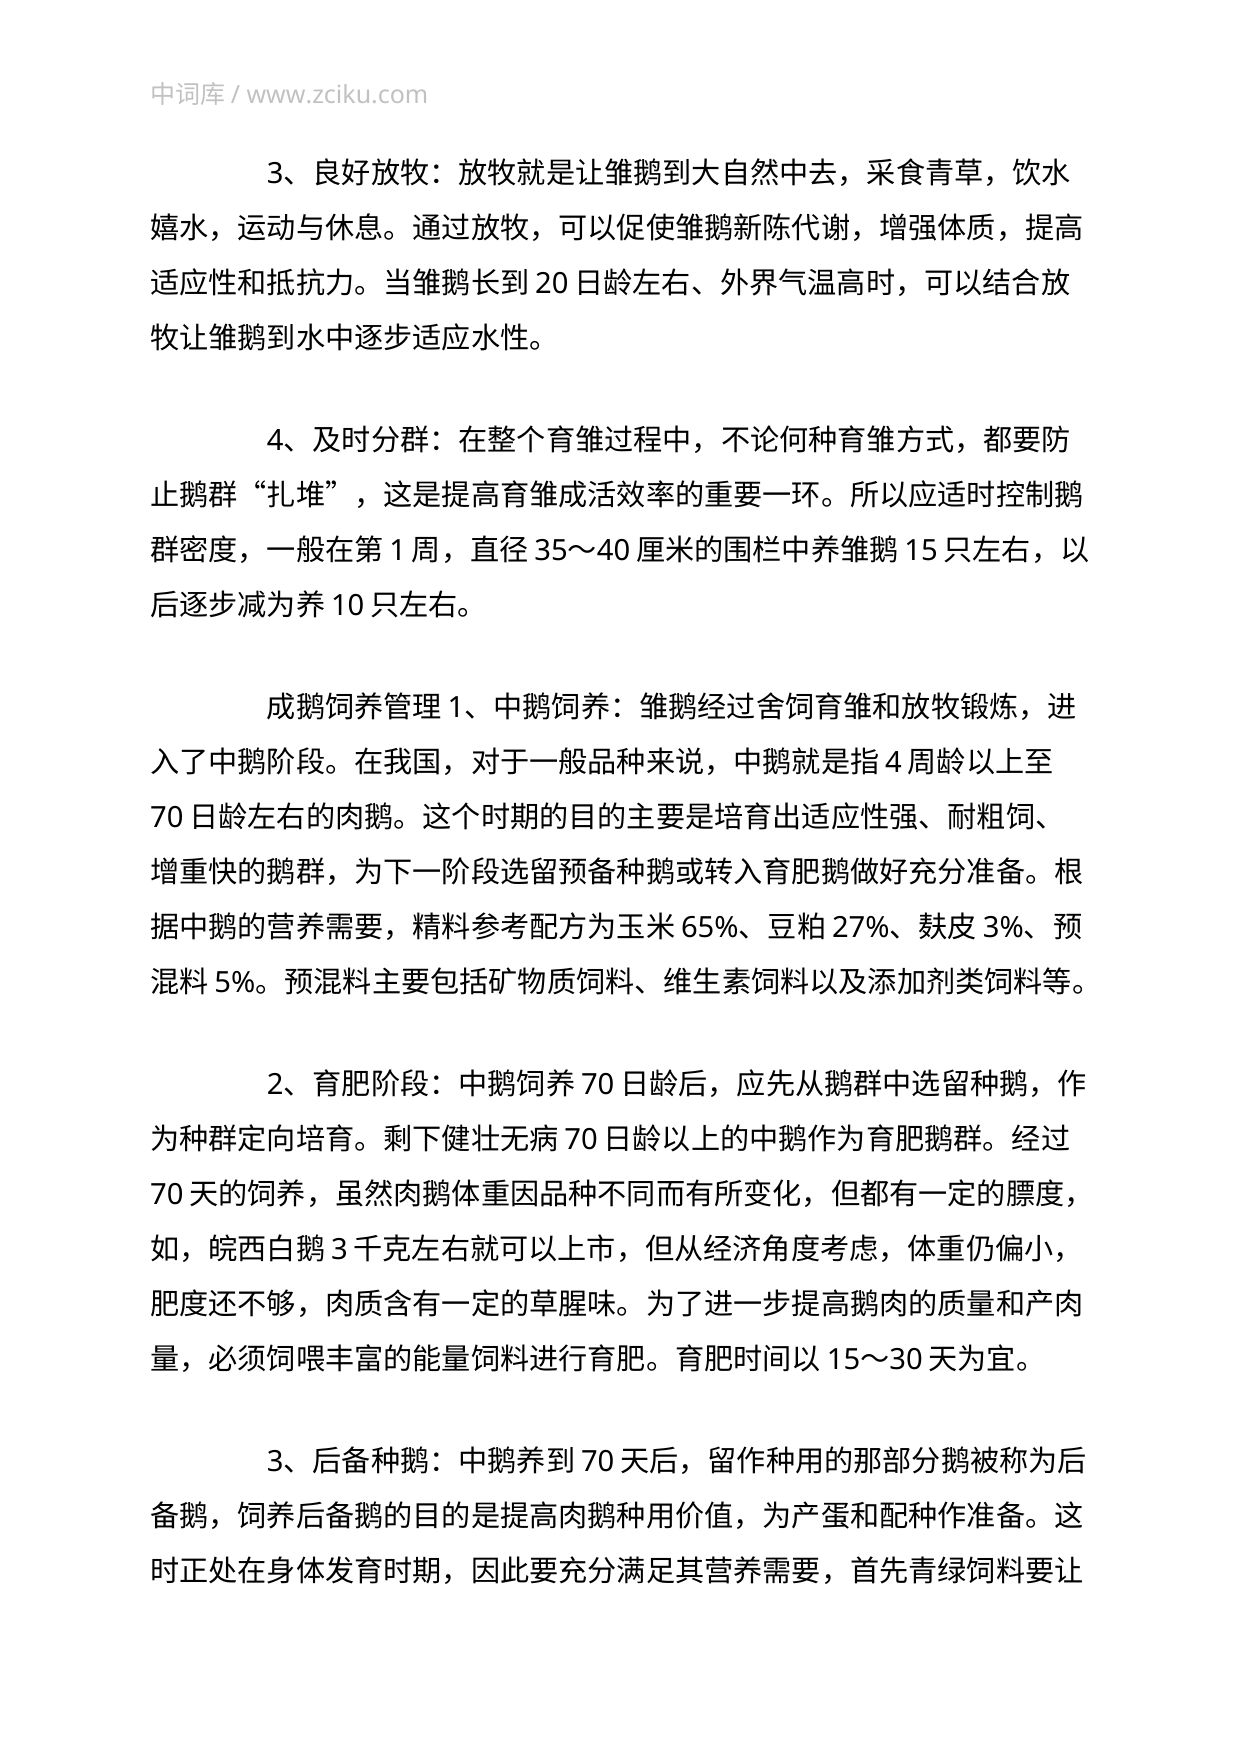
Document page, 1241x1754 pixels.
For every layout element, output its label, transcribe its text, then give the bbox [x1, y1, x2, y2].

text 4、及时分群：在整个育雏过程中，不论何种育雏方式，都要防止鹅群“扎堆”，这是提高育雏成活效率的重要一环。所以应适时控制鹅群密度，一般在第1周，直径35～40厘米的围栏中养雏鹅15只左右，以后逐步减为养10只左右。 [150, 417, 1090, 624]
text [150, 1437, 1090, 1589]
text 3、良好放牧：放牧就是让雏鹅到大自然中去，采食青草，饮水嬉水，运动与休息。通过放牧，可以促使雏鹅新陈代谢，增强体质，提高适应性和抵抗力。当雏鹅长到20日龄左右、外界气温高时，可以结合放牧让雏鹅到水中逐步适应水性。 [150, 150, 1090, 357]
text 成鹅饲养管理1、中鹅饲养：雏鹅经过舍饲育雏和放牧锻炼，进入了中鹅阶段。在我国，对于一般品种来说，中鹅就是指4周龄以上至70日龄左右的肉鹅。这个时期的目的主要是培育出适应性强、耐粗饲、增重快的鹅群，为下一阶段选留预备种鹅或转入育肥鹅做好充分准备。根据中鹅的营养需要，精料参考配方为玉米65%、豆粕27%、麸皮3%、预混料5%。预混料主要包括矿物质饲料、维生素饲料以及添加剂类饲料等。 [150, 683, 1090, 1001]
text 2、育肥阶段：中鹅饲养70日龄后，应先从鹅群中选留种鹅，作为种群定向培育。剩下健壮无病70日龄以上的中鹅作为育肥鹅群。经过70天的饲养，虽然肉鹅体重因品种不同而有所变化，但都有一定的膘度，如，皖西白鹅3千克左右就可以上市，但从经济角度考虑，体重仍偏小，肥度还不够，肉质含有一定的草腥味。为了进一步提高鹅肉的质量和产肉量，必须饲喂丰富的能量饲料进行育肥。育肥时间以15～30天为宜。 [150, 1060, 1090, 1378]
